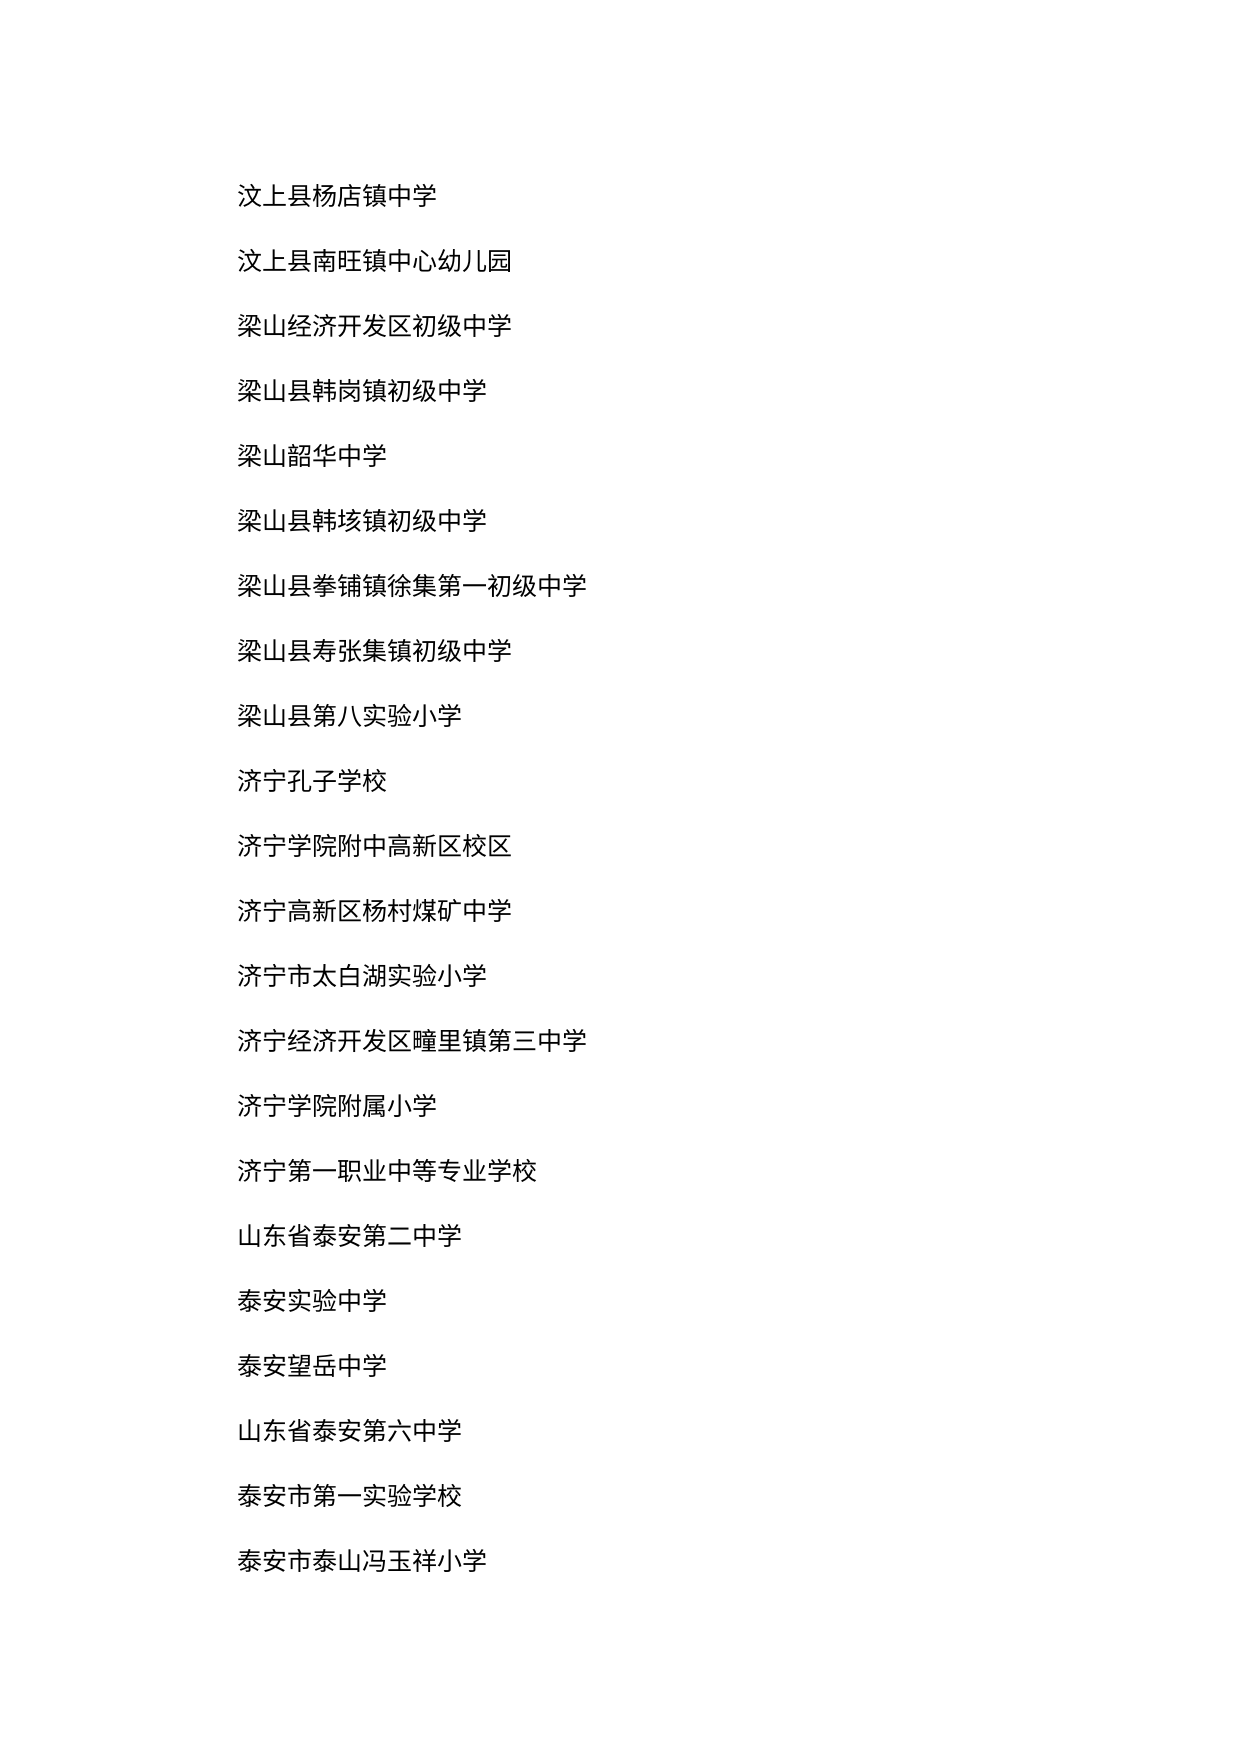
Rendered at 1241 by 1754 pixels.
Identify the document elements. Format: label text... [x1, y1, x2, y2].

text 梁山经济开发区初级中学 [187, 292, 1053, 357]
text 汶上县杨店镇中学 [187, 162, 1053, 227]
text 山东省泰安第六中学 [187, 1397, 1053, 1462]
text 泰安实验中学 [187, 1267, 1053, 1332]
text 泰安市泰山冯玉祥小学 [187, 1527, 1053, 1592]
text 梁山县韩垓镇初级中学 [187, 487, 1053, 552]
text 济宁孔子学校 [187, 747, 1053, 812]
text 济宁经济开发区疃里镇第三中学 [187, 1007, 1053, 1072]
text 汶上县南旺镇中心幼儿园 [187, 227, 1053, 292]
text 梁山县韩岗镇初级中学 [187, 357, 1053, 422]
text 山东省泰安第二中学 [187, 1202, 1053, 1267]
text 济宁学院附中高新区校区 [187, 812, 1053, 877]
text 济宁高新区杨村煤矿中学 [187, 877, 1053, 942]
text 济宁学院附属小学 [187, 1072, 1053, 1137]
text 济宁第一职业中等专业学校 [187, 1137, 1053, 1202]
text 梁山县寿张集镇初级中学 [187, 617, 1053, 682]
text 梁山县第八实验小学 [187, 682, 1053, 747]
text 梁山韶华中学 [187, 422, 1053, 487]
text 济宁市太白湖实验小学 [187, 942, 1053, 1007]
text 泰安市第一实验学校 [187, 1462, 1053, 1527]
text 泰安望岳中学 [187, 1332, 1053, 1397]
text 梁山县拳铺镇徐集第一初级中学 [187, 552, 1053, 617]
